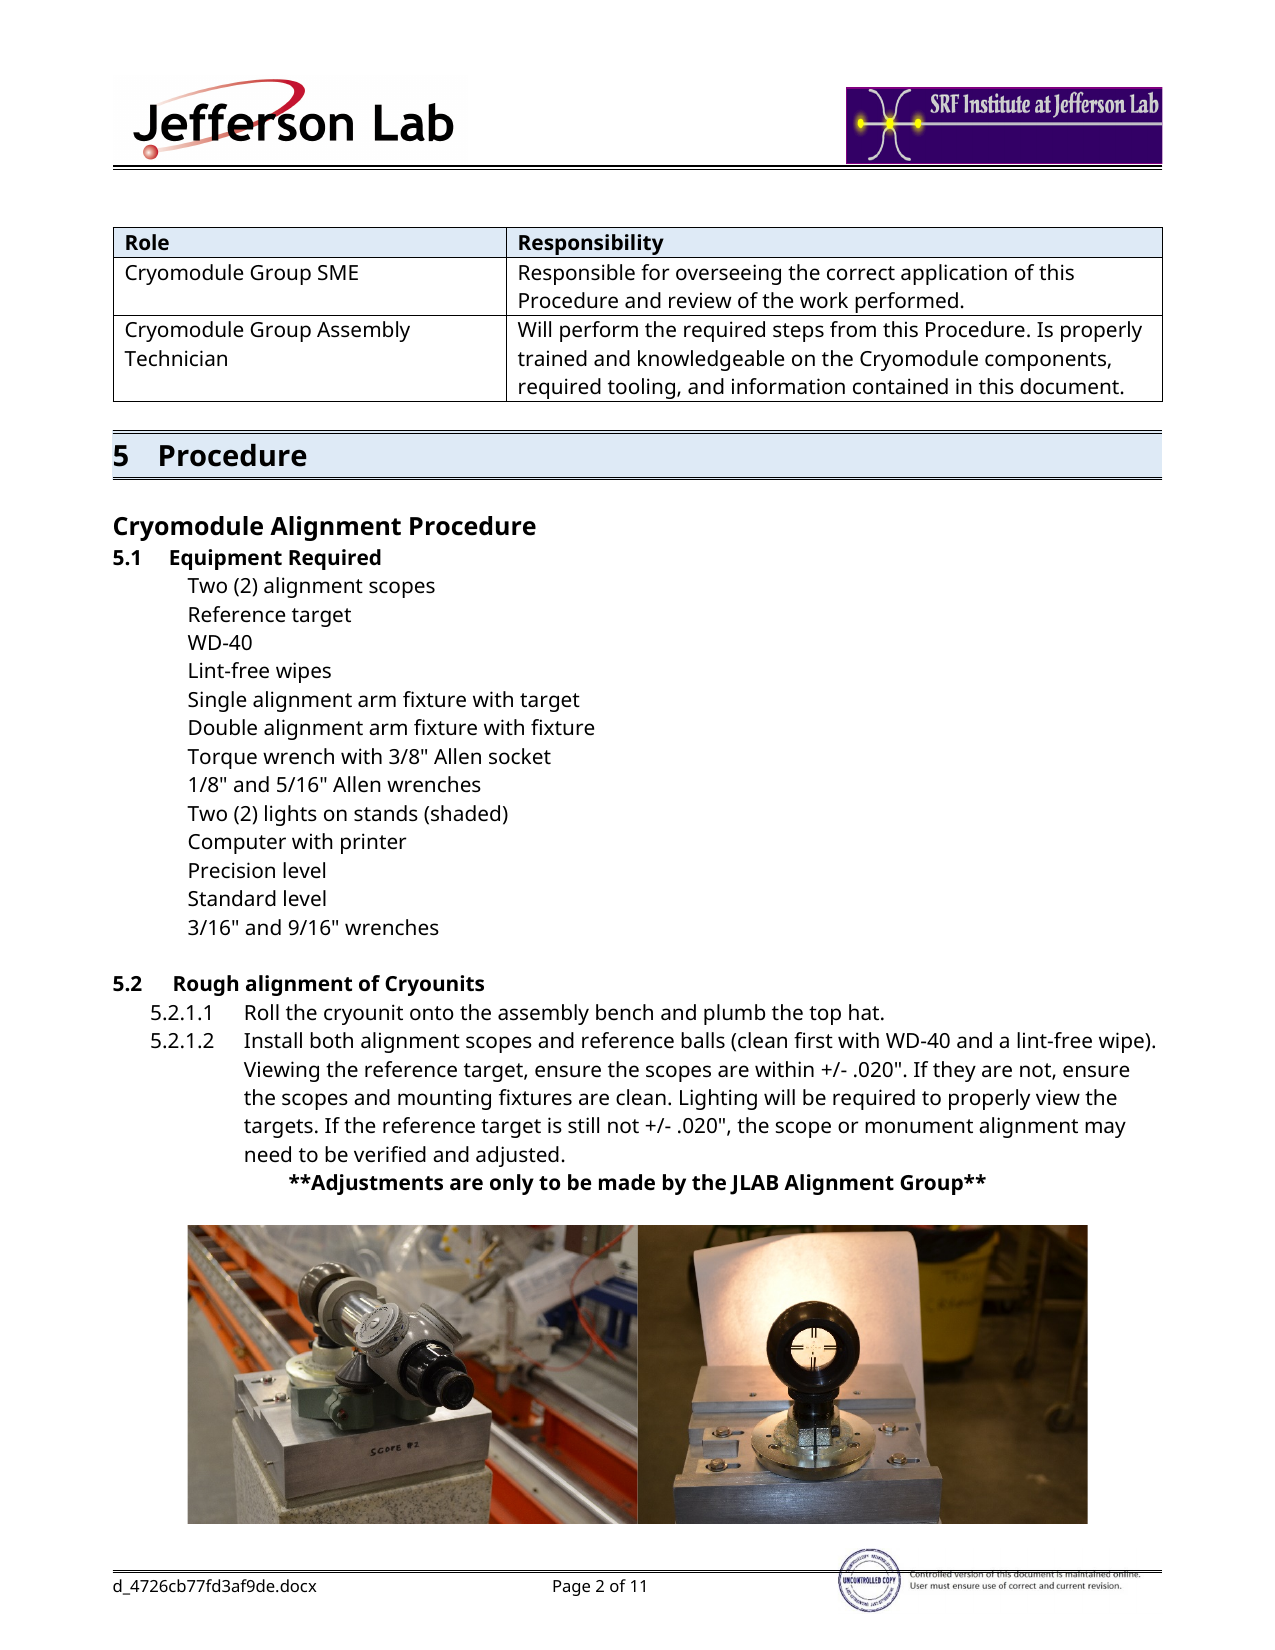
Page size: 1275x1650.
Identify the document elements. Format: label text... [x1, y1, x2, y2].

text Double alignment arm fixture with fixture [112, 713, 1162, 742]
table_header Role [114, 228, 506, 257]
picture [187, 1225, 1088, 1524]
text Two (2) alignment scopes [112, 571, 1162, 600]
text Single alignment arm fixture with target [112, 685, 1162, 713]
table_cell Cryomodule Group Assembly Technician [114, 316, 506, 401]
subtitle Rough alignment of Cryounits [112, 969, 1162, 998]
text Precision level [112, 856, 1162, 884]
text 3/16" and 9/16" wrenches [112, 913, 1162, 941]
text Computer with printer [112, 827, 1162, 856]
table_cell Responsible for overseeing the correct application of this Procedure and review of the work performed. [507, 258, 1162, 314]
subtitle Install both alignment scopes and reference balls (clean first with WD-40 and a lint-free wipe). Viewing the reference target, ensure the scopes are within +/- .020". If they are not, ensure the scopes and mounting fixtures are clean. Lighting will be required to properly view the targets. If the reference target is still not +/- .020", the scope or monument alignment may need to be verified and adjusted. [150, 1026, 1162, 1168]
subtitle Procedure [112, 434, 1162, 480]
table_cell Cryomodule Group SME [114, 258, 506, 314]
text Lint-free wipes [112, 657, 1162, 685]
text Standard level [112, 884, 1162, 913]
subtitle Roll the cryounit onto the assembly bench and plumb the top hat. [150, 998, 1162, 1026]
text Reference target [112, 600, 1162, 628]
text Torque wrench with 3/8" Allen socket [112, 742, 1162, 770]
text Two (2) lights on stands (shaded) [112, 799, 1162, 827]
subtitle Equipment Required [112, 543, 1162, 571]
picture [846, 87, 1163, 164]
picture [837, 1548, 1163, 1614]
text WD-40 [112, 628, 1162, 657]
table_cell Will perform the required steps from this Procedure. Is properly trained and knowledgeable on the Cryomodule components, required tooling, and information contained in this document. [507, 316, 1162, 401]
text **Adjustments are only to be made by the JLAB Alignment Group** [112, 1168, 1162, 1197]
text 1/8" and 5/16" Allen wrenches [112, 770, 1162, 799]
subtitle Cryomodule Alignment Procedure [112, 509, 1162, 543]
picture [112, 75, 468, 164]
table_header Responsibility [507, 228, 1162, 257]
